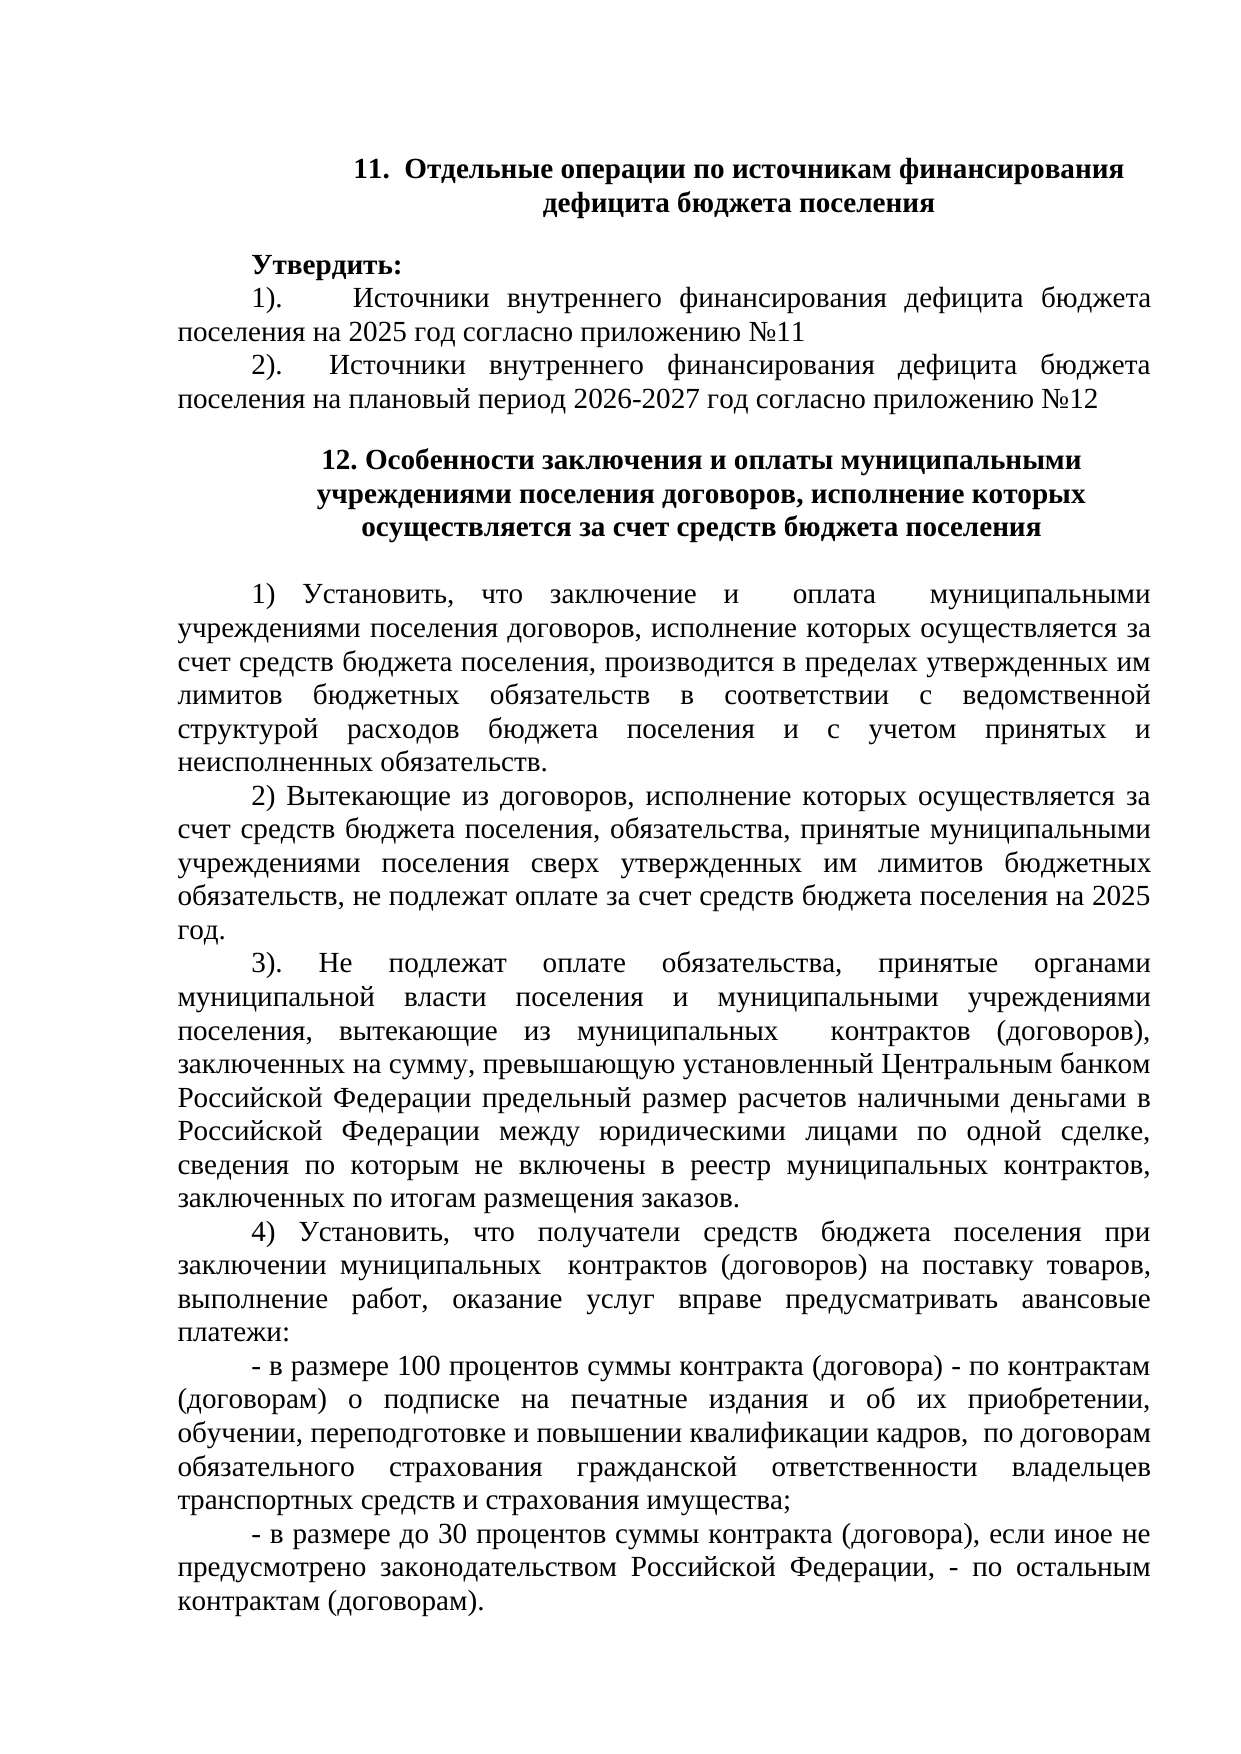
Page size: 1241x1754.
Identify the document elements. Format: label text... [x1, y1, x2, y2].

text дефицита бюджета поселения [177, 185, 1152, 219]
text 2). Источники внутреннего финансирования дефицита бюджета поселения на плановый период 2026-2027 год согласно приложению №12 [177, 347, 1152, 414]
text 1) Установить, что заключение и оплата муниципальными учреждениями поселения договоров, исполнение которых осуществляется за счет средств бюджета поселения, производится в пределах утвержденных им лимитов бюджетных обязательств в соответствии с ведомственной структурой расходов бюджета поселения и с учетом принятых и неисполненных обязательств. [177, 577, 1152, 778]
text - в размере 100 процентов суммы контракта (договора) - по контрактам (договорам) о подписке на печатные издания и об их приобретении, обучении, переподготовке и повышении квалификации кадров, по договорам обязательного страхования гражданской ответственности владельцев транспортных средств и страхования имущества; [177, 1348, 1152, 1516]
text 12. Особенности заключения и оплаты муниципальными [177, 442, 1152, 476]
text 4) Установить, что получатели средств бюджета поселения при заключении муниципальных контрактов (договоров) на поставку товаров, выполнение работ, оказание услуг вправе предусматривать авансовые платежи: [177, 1214, 1152, 1348]
text осуществляется за счет средств бюджета поселения [177, 509, 1152, 543]
text 11. Отдельные операции по источникам финансирования [177, 152, 1152, 185]
text - в размере до 30 процентов суммы контракта (договора), если иное не предусмотрено законодательством Российской Федерации, - по остальным контрактам (договорам). [177, 1516, 1152, 1616]
text 1). Источники внутреннего финансирования дефицита бюджета поселения на 2025 год согласно приложению №11 [177, 280, 1152, 347]
text 3). Не подлежат оплате обязательства, принятые органами муниципальной власти поселения и муниципальными учреждениями поселения, вытекающие из муниципальных контрактов (договоров), заключенных на сумму, превышающую установленный Центральным банком Российской Федерации предельный размер расчетов наличными деньгами в Российской Федерации между юридическими лицами по одной сделке, сведения по которым не включены в реестр муниципальных контрактов, заключенных по итогам размещения заказов. [177, 946, 1152, 1214]
text Утвердить: [177, 247, 1152, 280]
text учреждениями поселения договоров, исполнение которых [177, 476, 1152, 509]
text 2) Вытекающие из договоров, исполнение которых осуществляется за счет средств бюджета поселения, обязательства, принятые муниципальными учреждениями поселения сверх утвержденных им лимитов бюджетных обязательств, не подлежат оплате за счет средств бюджета поселения на 2025 год. [177, 778, 1152, 946]
